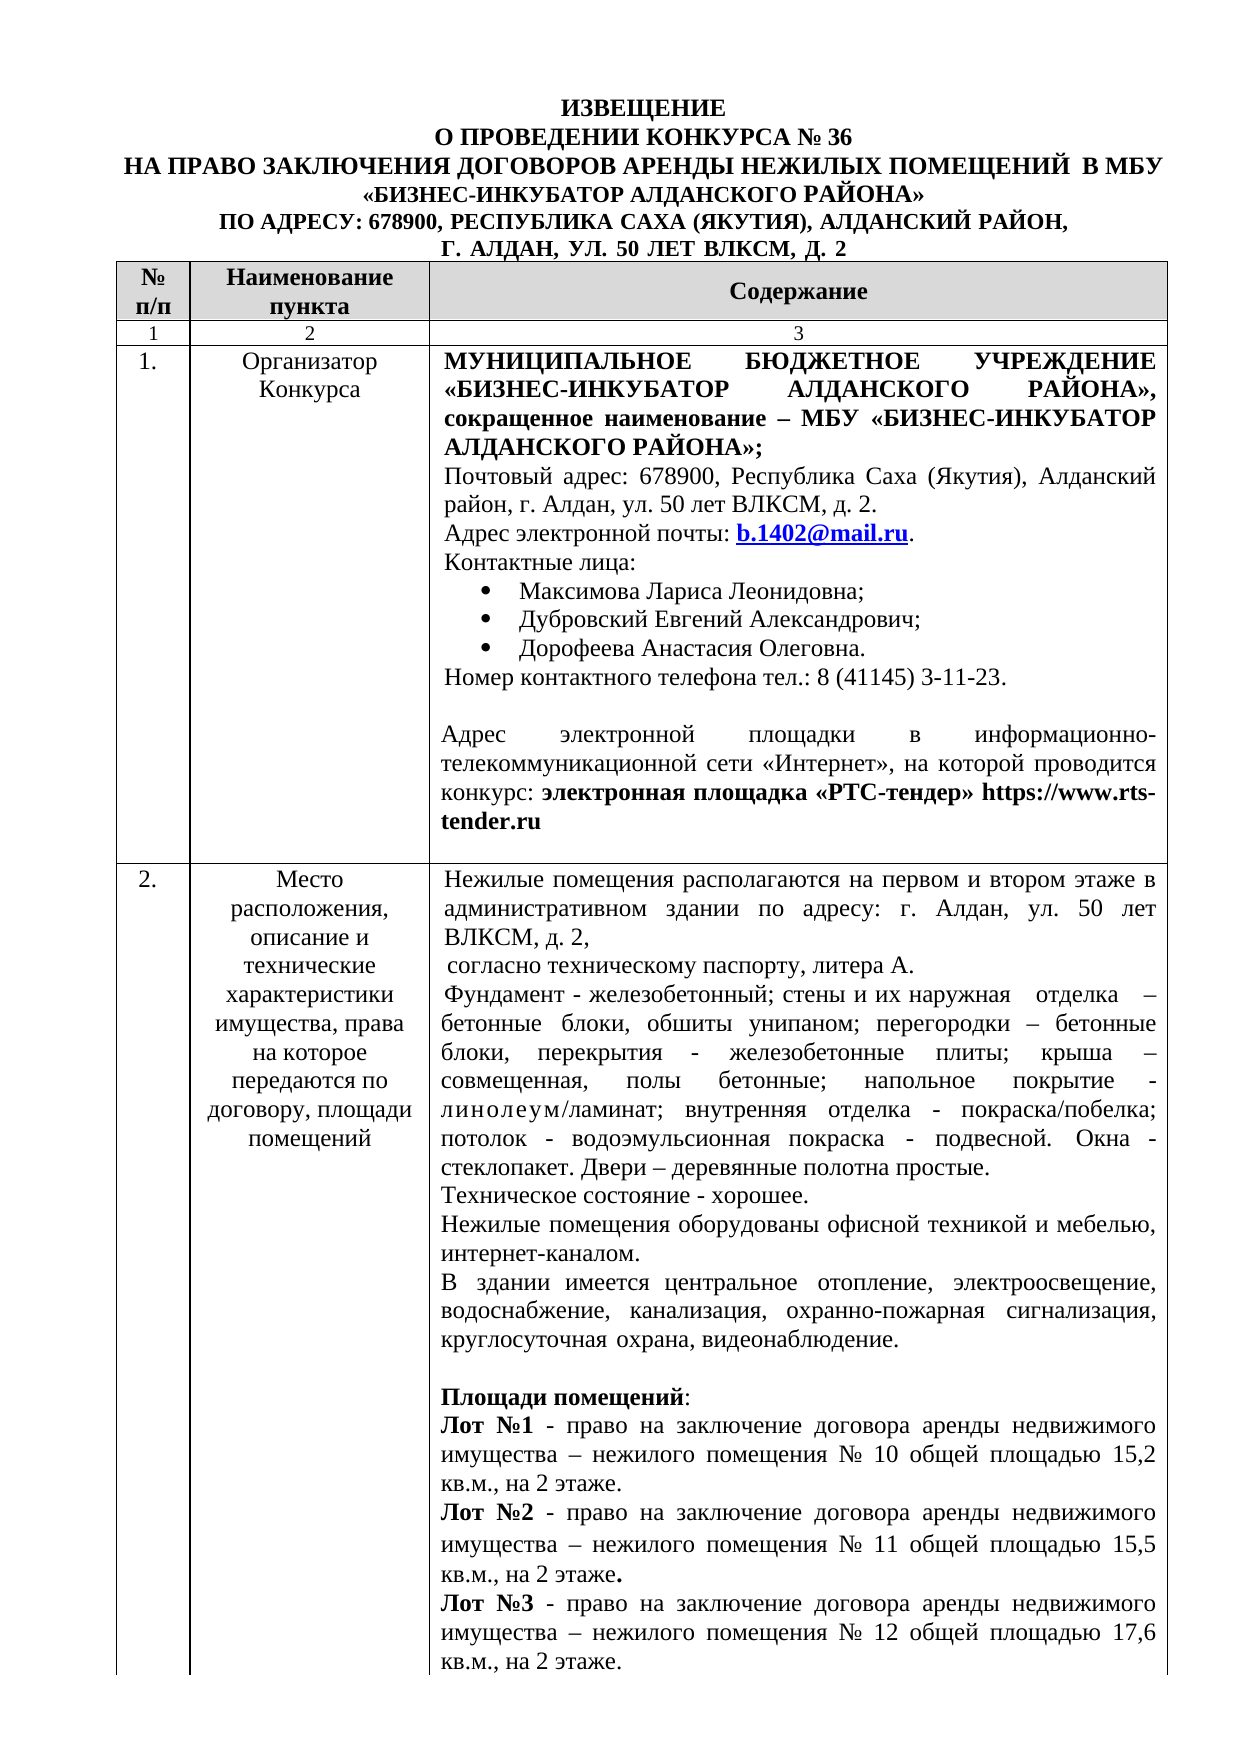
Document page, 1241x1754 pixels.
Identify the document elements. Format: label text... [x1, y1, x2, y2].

table_cell [117, 864, 189, 1674]
text НА ПРАВО ЗАКЛЮЧЕНИЯ ДОГОВОРОВ АРЕНДЫ НЕЖИЛЫХ ПОМЕЩЕНИЙ В МБУ «БИЗНЕС-ИНКУБАТОР АЛДАНСКОГО РАЙОНА» [116, 151, 1171, 208]
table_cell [191, 864, 429, 1674]
text ПО АДРЕСУ: 678900, РЕСПУБЛИКА САХА (ЯКУТИЯ), АЛДАНСКИЙ РАЙОН, [116, 208, 1171, 235]
text Г. АЛДАН, УЛ. 50 ЛЕТ ВЛКСМ, Д. 2 [116, 235, 1171, 261]
table_cell 2 [191, 321, 429, 345]
table_cell Организатор Конкурса [191, 346, 429, 863]
table_cell МУНИЦИПАЛЬНОЕ БЮДЖЕТНОЕ УЧРЕЖДЕНИЕ «БИЗНЕС-ИНКУБАТОР АЛДАНСКОГО РАЙОНА», сокращенное наименование – МБУ «БИЗНЕС-ИНКУБАТОР АЛДАНСКОГО РАЙОНА»; Почтовый адрес: 678900, Республика Саха (Якутия), Алданский район, г. Алдан, ул. 50 лет ВЛКСМ, д. 2. Адрес электронной почты: b.1402@mail.ru. Контактные лица: Максимова Лариса Леонидовна; Дубровский Евгений Александрович; Дорофеева Анастасия Олеговна. Номер контактного телефона тел.: 8 (41145) 3-11-23. Адрес электронной площадки в информационно-телекоммуникационной сети «Интернет», на которой проводится конкурс: электронная площадка «РТС-тендер» https://www.rts-tender.ru [430, 346, 1167, 863]
table_header Наименование пункта [191, 262, 429, 319]
table_header № п/п [117, 262, 189, 319]
table_cell 1 [117, 321, 189, 345]
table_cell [430, 864, 1167, 1674]
table_header Содержание [430, 262, 1167, 319]
table_cell [117, 346, 189, 863]
table_cell 3 [430, 321, 1167, 345]
subtitle Извещение [116, 93, 1171, 122]
subtitle О ПРОВЕДЕНИИ КОНКУРСА № 36 [116, 122, 1171, 151]
